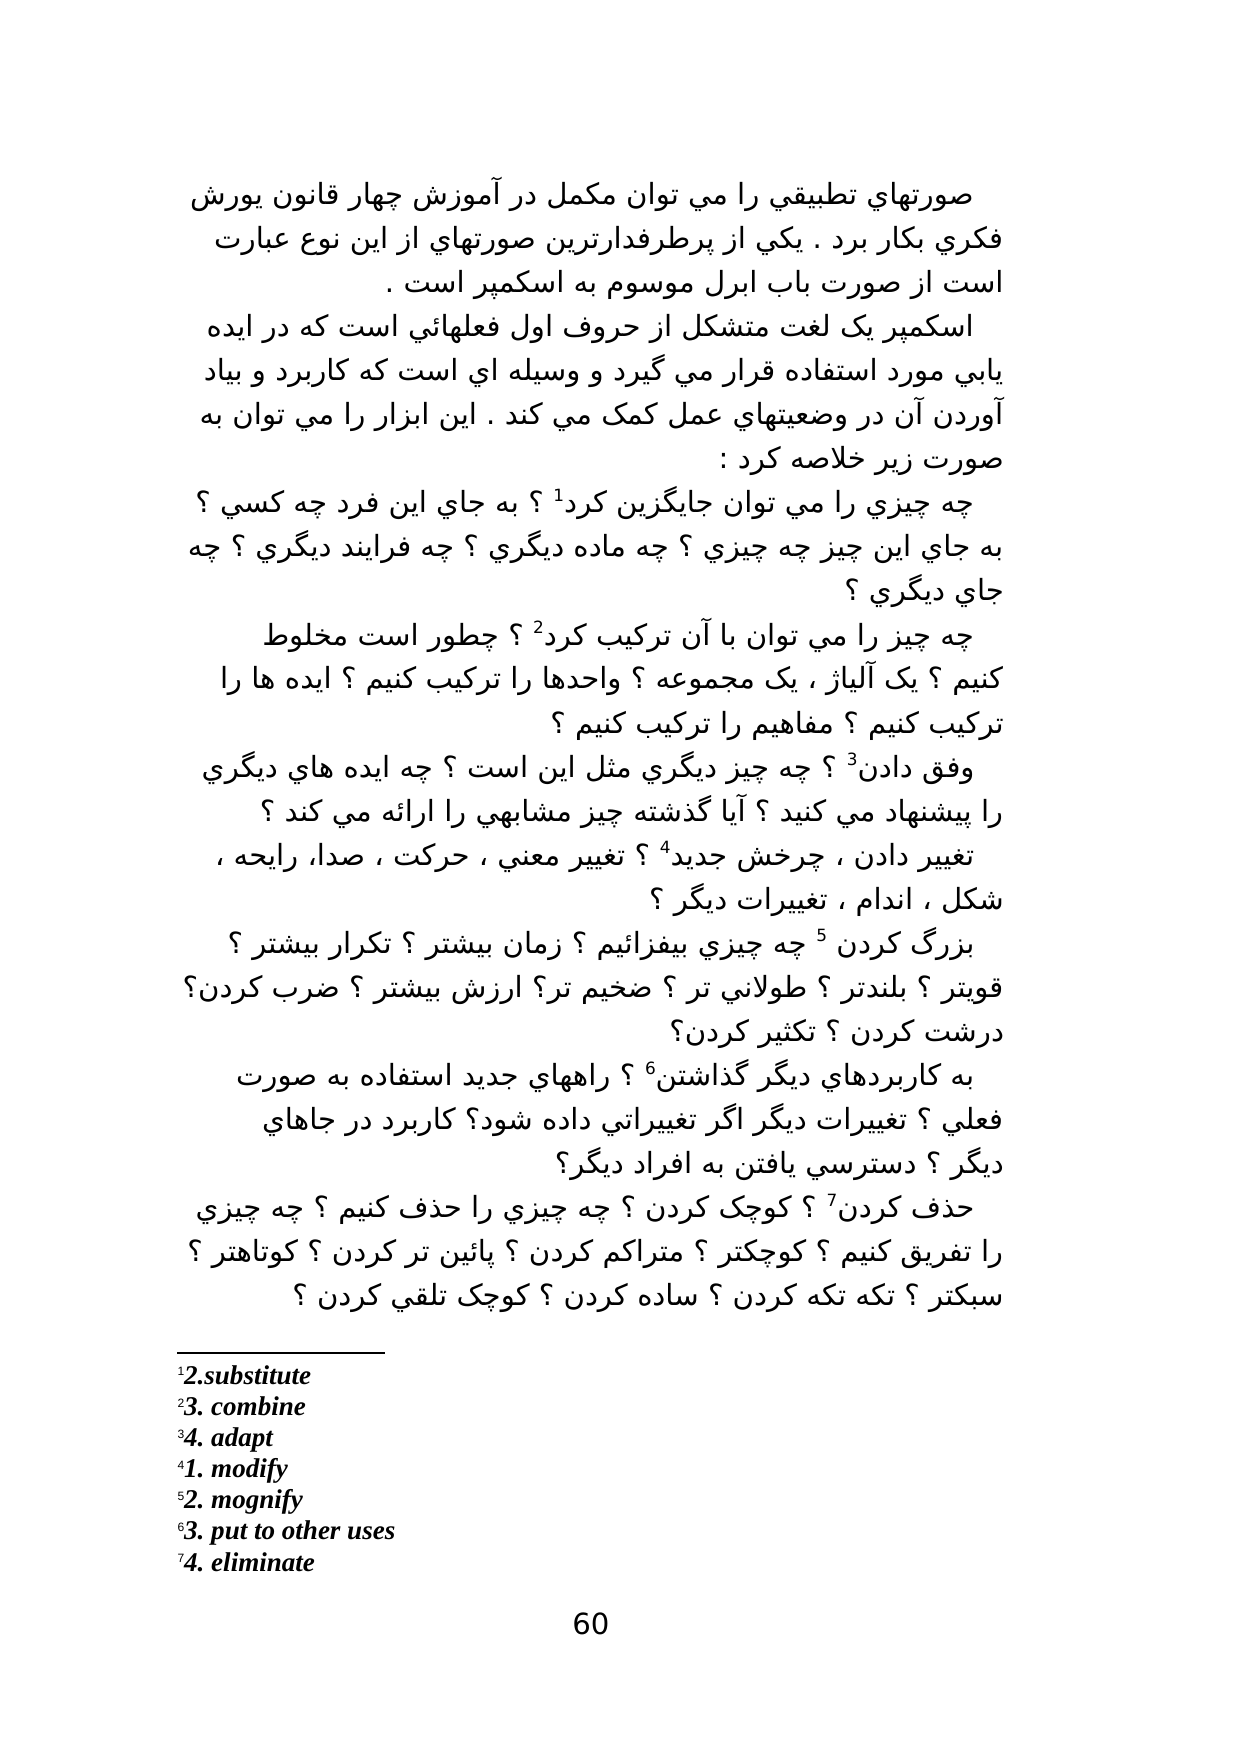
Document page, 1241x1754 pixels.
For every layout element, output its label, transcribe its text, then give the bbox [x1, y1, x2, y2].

text صورتهاي تطبيقي را مي توان مکمل در آموزش چهار قانون يورش فکري بکار برد . يکي از پرطرفدارترين صورتهاي از اين نوع عبارت است از صورت باب ابرل موسوم به اسکمپر است . [177, 177, 1004, 299]
text تغيير دادن ، چرخش جديد ؟ تغيير معني ، حرکت ، صدا، رايحه ، شکل ، اندام ، تغييرات ديگر ؟ [177, 838, 1004, 916]
text چه چيزي را مي توان جايگزين کرد ؟ به جاي اين فرد چه کسي ؟ به جاي اين چيز چه چيزي ؟ چه ماده ديگري ؟ چه فرايند ديگري ؟ چه جاي ديگري ؟ [177, 486, 1004, 608]
text بزرگ کردن چه چيزي بيفزائيم ؟ زمان بيشتر ؟ تکرار بيشتر ؟ قويتر ؟ بلندتر ؟ طولاني تر ؟ ضخيم تر؟ ارزش بيشتر ؟ ضرب کردن؟ درشت کردن ؟ تکثير کردن؟ [177, 926, 1004, 1048]
text به کاربردهاي ديگر گذاشتن ؟ راههاي جديد استفاده به صورت فعلي ؟ تغييرات ديگر اگر تغييراتي داده شود؟ کاربرد در جاهاي ديگر ؟ دسترسي يافتن به افراد ديگر؟ [177, 1058, 1004, 1181]
text وفق دادن ؟ چه چيز ديگري مثل اين است ؟ چه ايده هاي ديگري را پيشنهاد مي کنيد ؟ آيا گذشته چيز مشابهي را ارائه مي کند ؟ [177, 750, 1004, 828]
text حذف کردن ؟ کوچک کردن ؟ چه چيزي را حذف کنيم ؟ چه چيزي را تفريق کنيم ؟ کوچکتر ؟ متراکم کردن ؟ پائين تر کردن ؟ کوتاهتر ؟ سبکتر ؟ تکه تکه کردن ؟ ساده کردن ؟ کوچک تلقي کردن ؟ [177, 1191, 1004, 1313]
text اسکمپر يک لغت متشکل از حروف اول فعلهائي است که در ايده يابي مورد استفاده قرار مي گيرد و وسيله اي است که کاربرد و بياد آوردن آن در وضعيتهاي عمل کمک مي کند . اين ابزار را مي توان به صورت زير خلاصه کرد : [177, 309, 1004, 476]
text چه چيز را مي توان با آن ترکيب کرد ؟ چطور است مخلوط کنيم ؟ يک آلياژ ، يک مجموعه ؟ واحدها را ترکيب کنيم ؟ ايده ها را ترکيب کنيم ؟ مفاهيم را ترکيب کنيم ؟ [177, 618, 1004, 740]
